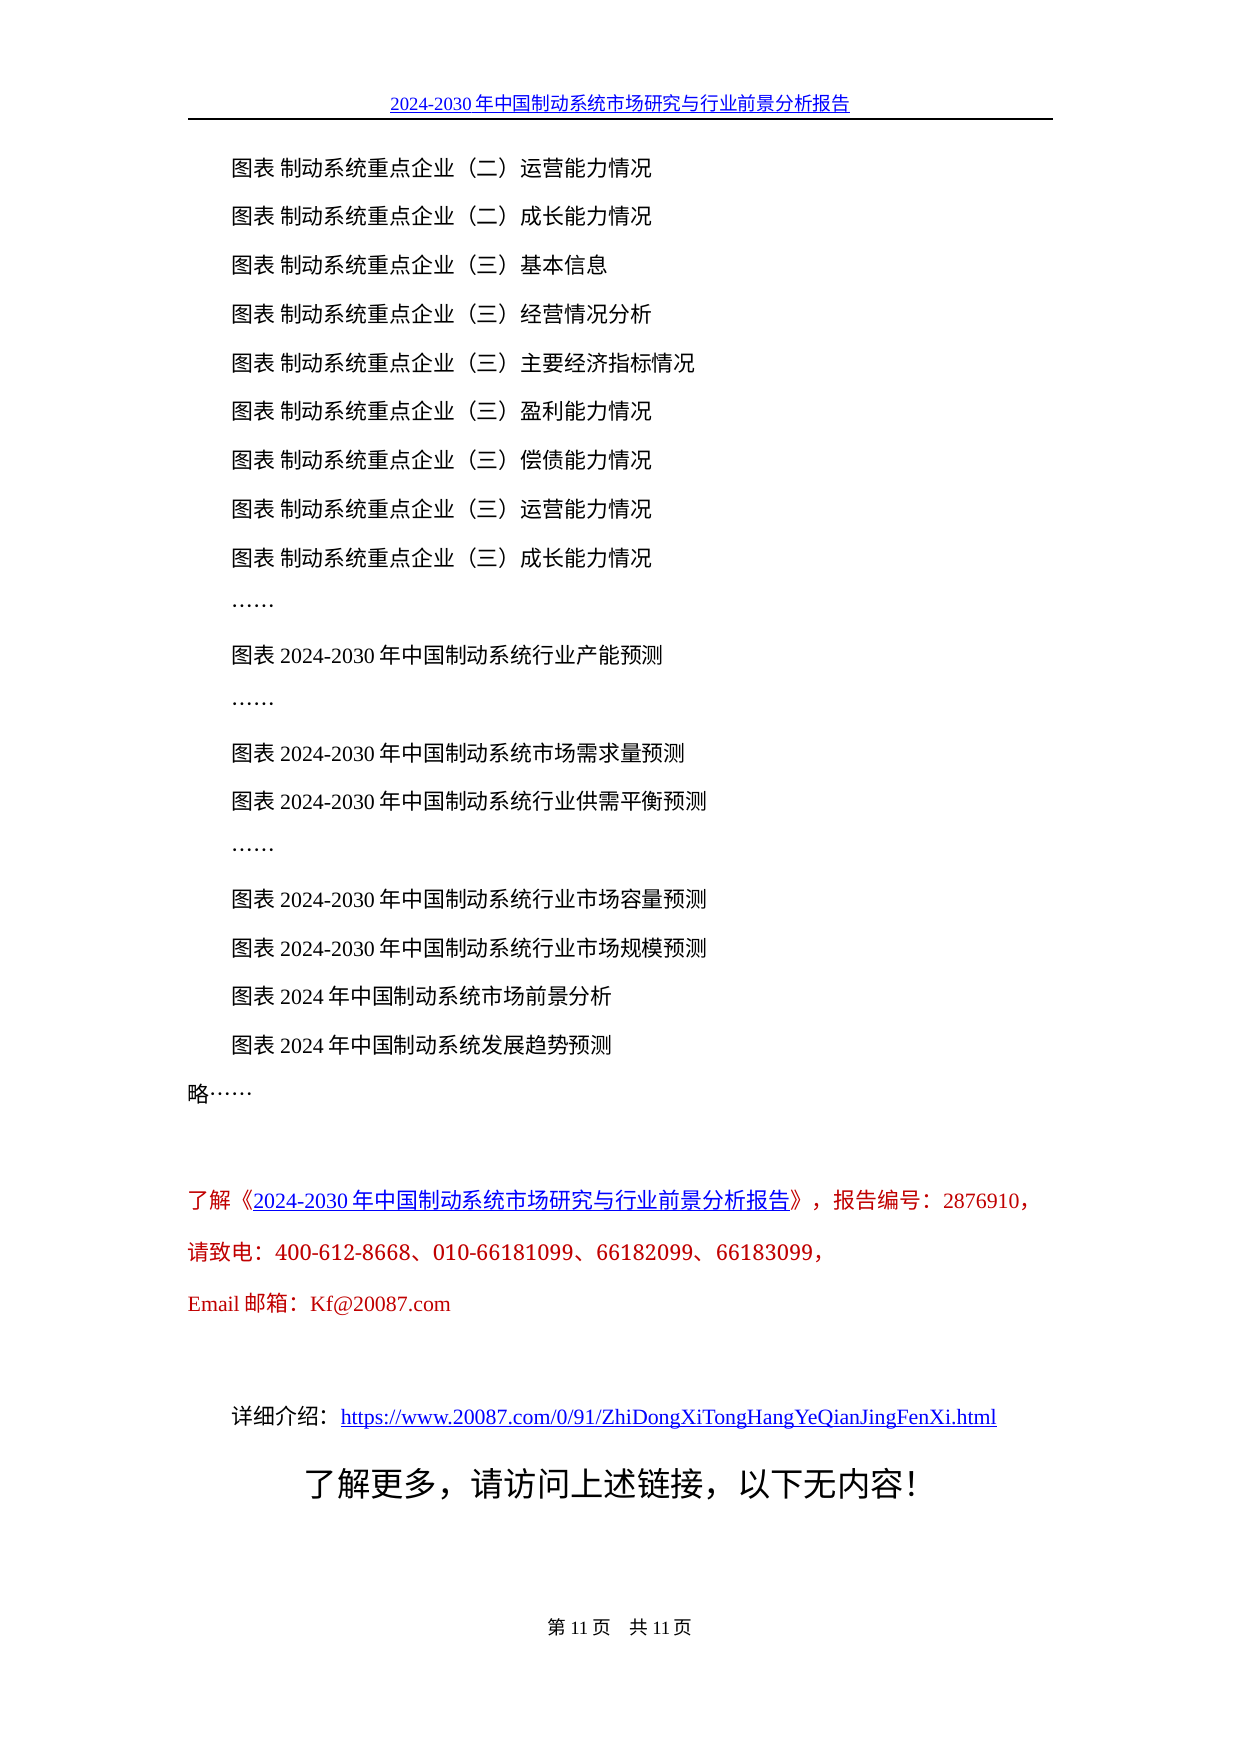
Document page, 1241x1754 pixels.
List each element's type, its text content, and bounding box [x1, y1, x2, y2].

text Email邮箱：Kf@20087.com [187, 1286, 1053, 1318]
text 详细介绍：https://www.20087.com/0/91/ZhiDongXiTongHangYeQianJingFenXi.html [187, 1399, 1053, 1431]
text 了解《2024-2030年中国制动系统市场研究与行业前景分析报告》，报告编号：2876910， [187, 1183, 1053, 1215]
title 了解更多，请访问上述链接，以下无内容！ [187, 1449, 1053, 1514]
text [187, 150, 1053, 1109]
text 请致电：400-612-8668、010-66181099、66182099、66183099， [187, 1234, 1053, 1267]
